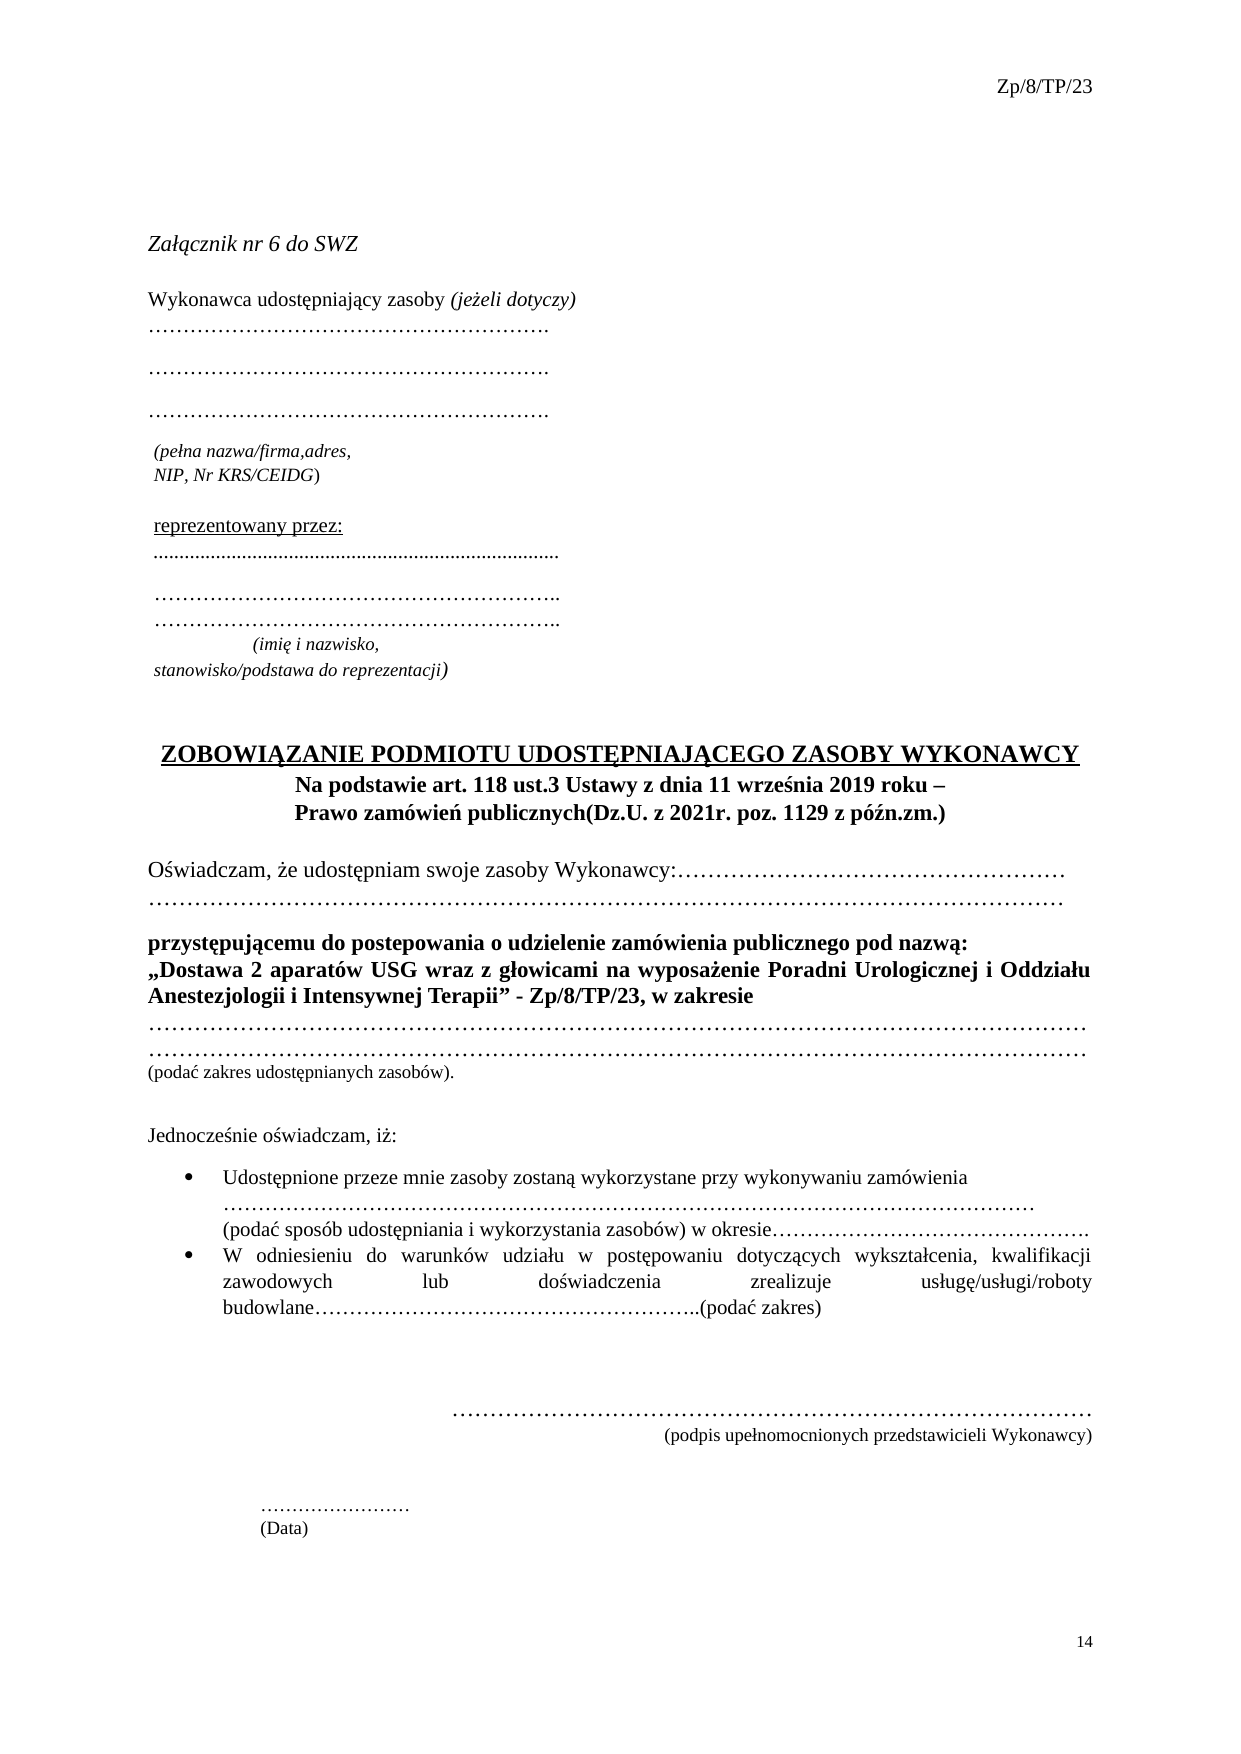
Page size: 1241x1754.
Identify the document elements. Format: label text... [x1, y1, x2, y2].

text Prawo zamówień publicznych(Dz.U. z 2021r. poz. 1129 z późn.zm.) [148, 799, 1092, 825]
text (pełna nazwa/firma,adres, [154, 440, 1092, 462]
text …………………………………………………. [148, 398, 1092, 422]
text ………………………………………………………………………………………………………… [148, 884, 1092, 911]
text Załącznik nr 6 do SWZ [148, 230, 1092, 256]
list W odniesieniu do warunków udziału w postępowaniu dotyczących wykształcenia, kwalifikacji zawodowych lub doświadczenia zrealizuje usługę/usługi/roboty budowlane………………………………………………..(podać zakres) [185, 1243, 1092, 1319]
text (imię i nazwisko, [154, 633, 1092, 655]
text …………………… [260, 1494, 1092, 1515]
text ……………………………………………………………………………………………………… (podać sposób udostępniania i wykorzystania zasobów) w okresie………………………………………. [223, 1191, 1092, 1241]
text Wykonawca udostępniający zasoby (jeżeli dotyczy) [148, 287, 1092, 311]
text (Data) [260, 1517, 1092, 1538]
text ………………………………………………………………………… [260, 1396, 1092, 1422]
text Jednocześnie oświadczam, iż: [148, 1123, 1092, 1147]
text …………………………………………………………………………………………………………………………………………………………………………………………………………………………(podać zakres udostępnianych zasobów). [148, 1008, 1092, 1083]
text .............................................................................. [148, 539, 1092, 563]
text …………………………………………………. [148, 313, 1092, 337]
text ………………………………………………….. [154, 607, 1092, 631]
text przystępującemu do postepowania o udzielenie zamówienia publicznego pod nazwą: „Dostawa 2 aparatów USG wraz z głowicami na wyposażenie Poradni Urologicznej i Oddziału Anestezjologii i Intensywnej Terapii” - Zp/8/TP/23, w zakresie [148, 929, 1092, 1008]
text …………………………………………………. [148, 355, 1092, 379]
text ZOBOWIĄZANIE PODMIOTU UDOSTĘPNIAJĄCEGO ZASOBY WYKONAWCY [148, 739, 1092, 768]
text stanowisko/podstawa do reprezentacji) [154, 657, 1092, 681]
text Na podstawie art. 118 ust.3 Ustawy z dnia 11 września 2019 roku – [148, 771, 1092, 797]
text NIP, Nr KRS/CEIDG) [154, 464, 1092, 485]
text (podpis upełnomocnionych przedstawicieli Wykonawcy) [260, 1424, 1092, 1446]
list Udostępnione przeze mnie zasoby zostaną wykorzystane przy wykonywaniu zamówienia [185, 1165, 1092, 1189]
text reprezentowany przez: [154, 513, 1092, 537]
text Oświadczam, że udostępniam swoje zasoby Wykonawcy:…………………………………………… [148, 856, 1092, 882]
text ………………………………………………….. [154, 581, 1092, 605]
